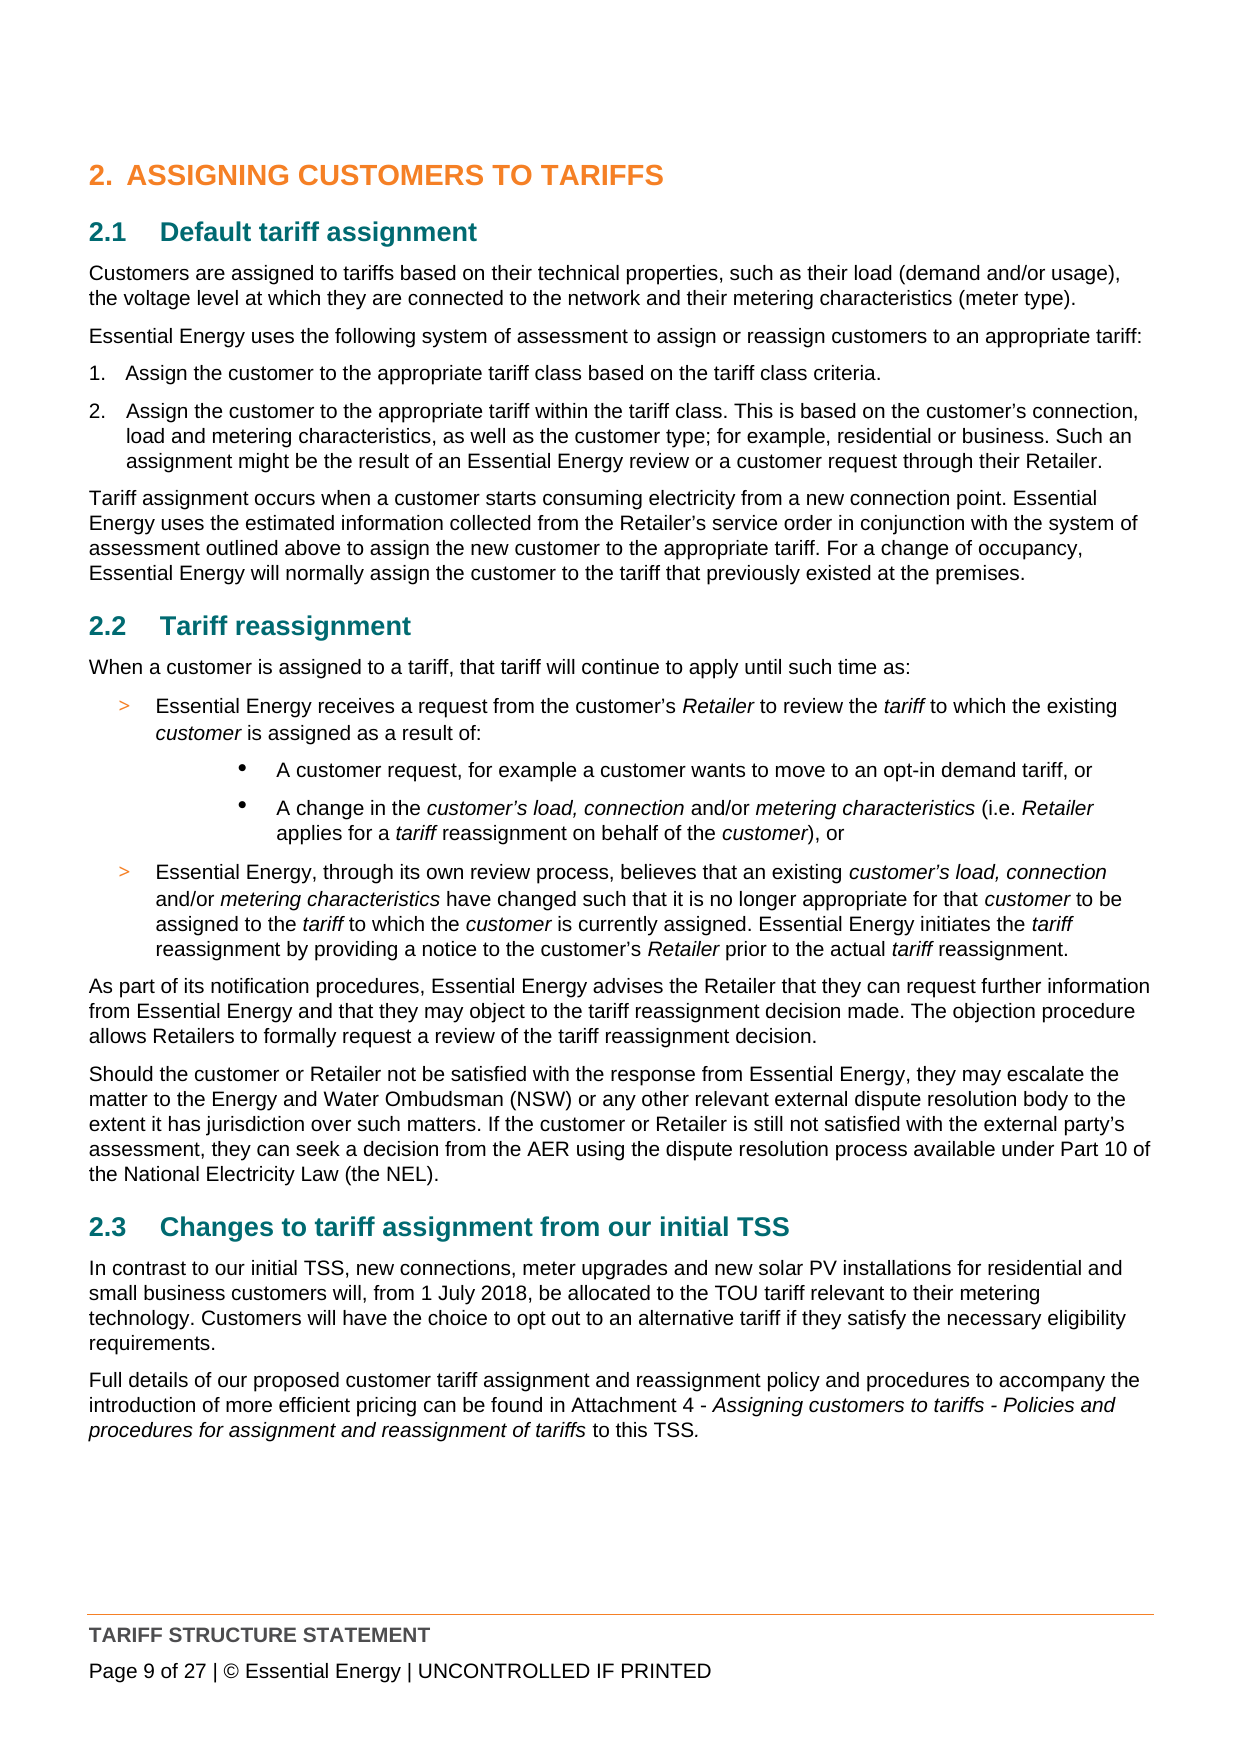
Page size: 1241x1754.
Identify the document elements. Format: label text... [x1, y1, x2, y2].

subtitle Tariff reassignment [89, 610, 1152, 641]
text Customers are assigned to tariffs based on their technical properties, such as their load (demand and/or usage), the voltage level at which they are connected to the network and their metering characteristics (meter type). [89, 260, 1152, 310]
subtitle Changes to tariff assignment from our initial TSS [89, 1211, 1152, 1242]
subtitle Default tariff assignment [89, 216, 1152, 248]
list A customer request, for example a customer wants to move to an opt-in demand tariff, or [239, 757, 1152, 782]
text Tariff assignment occurs when a customer starts consuming electricity from a new connection point. Essential Energy uses the estimated information collected from the Retailer’s service order in conjunction with the system of assessment outlined above to assign the new customer to the appropriate tariff. For a change of occupancy, Essential Energy will normally assign the customer to the tariff that previously existed at the premises. [89, 485, 1152, 585]
text Full details of our proposed customer tariff assignment and reassignment policy and procedures to accompany the introduction of more efficient pricing can be found in Attachment 4 - Assigning customers to tariffs - Policies and procedures for assignment and reassignment of tariffs to this TSS. [89, 1367, 1152, 1442]
text When a customer is assigned to a tariff, that tariff will continue to apply until such time as: [89, 654, 1152, 679]
text In contrast to our initial TSS, new connections, meter upgrades and new solar PV installations for residential and small business customers will, from 1 July 2018, be allocated to the TOU tariff relevant to their metering technology. Customers will have the choice to opt out to an alternative tariff if they satisfy the necessary eligibility requirements. [89, 1254, 1152, 1354]
subtitle Assigning customers to tariffs [89, 158, 1152, 191]
text Essential Energy uses the following system of assessment to assign or reassign customers to an appropriate tariff: [89, 323, 1152, 348]
text Essential Energy receives a request from the customer’s Retailer to review the tariff to which the existing customer is assigned as a result of: [118, 691, 1152, 745]
list Assign the customer to the appropriate tariff class based on the tariff class criteria. [89, 360, 1152, 385]
text Assign the customer to the appropriate tariff within the tariff class. This is based on the customer’s connection, load and metering characteristics, as well as the customer type; for example, residential or business. Such an assignment might be the result of an Essential Energy review or a customer request through their Retailer. [89, 398, 1152, 473]
list A change in the customer’s load, connection and/or metering characteristics (i.e. Retailer applies for a tariff reassignment on behalf of the customer), or [239, 795, 1152, 845]
text Essential Energy, through its own review process, believes that an existing customer’s load, connection and/or metering characteristics have changed such that it is no longer appropriate for that customer to be assigned to the tariff to which the customer is currently assigned. Essential Energy initiates the tariff reassignment by providing a notice to the customer’s Retailer prior to the actual tariff reassignment. [118, 857, 1152, 961]
text As part of its notification procedures, Essential Energy advises the Retailer that they can request further information from Essential Energy and that they may object to the tariff reassignment decision made. The objection procedure allows Retailers to formally request a review of the tariff reassignment decision. [89, 973, 1152, 1048]
text Should the customer or Retailer not be satisfied with the response from Essential Energy, they may escalate the matter to the Energy and Water Ombudsman (NSW) or any other relevant external dispute resolution body to the extent it has jurisdiction over such matters. If the customer or Retailer is still not satisfied with the external party’s assessment, they can seek a decision from the AER using the dispute resolution process available under Part 10 of the National Electricity Law (the NEL). [89, 1061, 1152, 1186]
